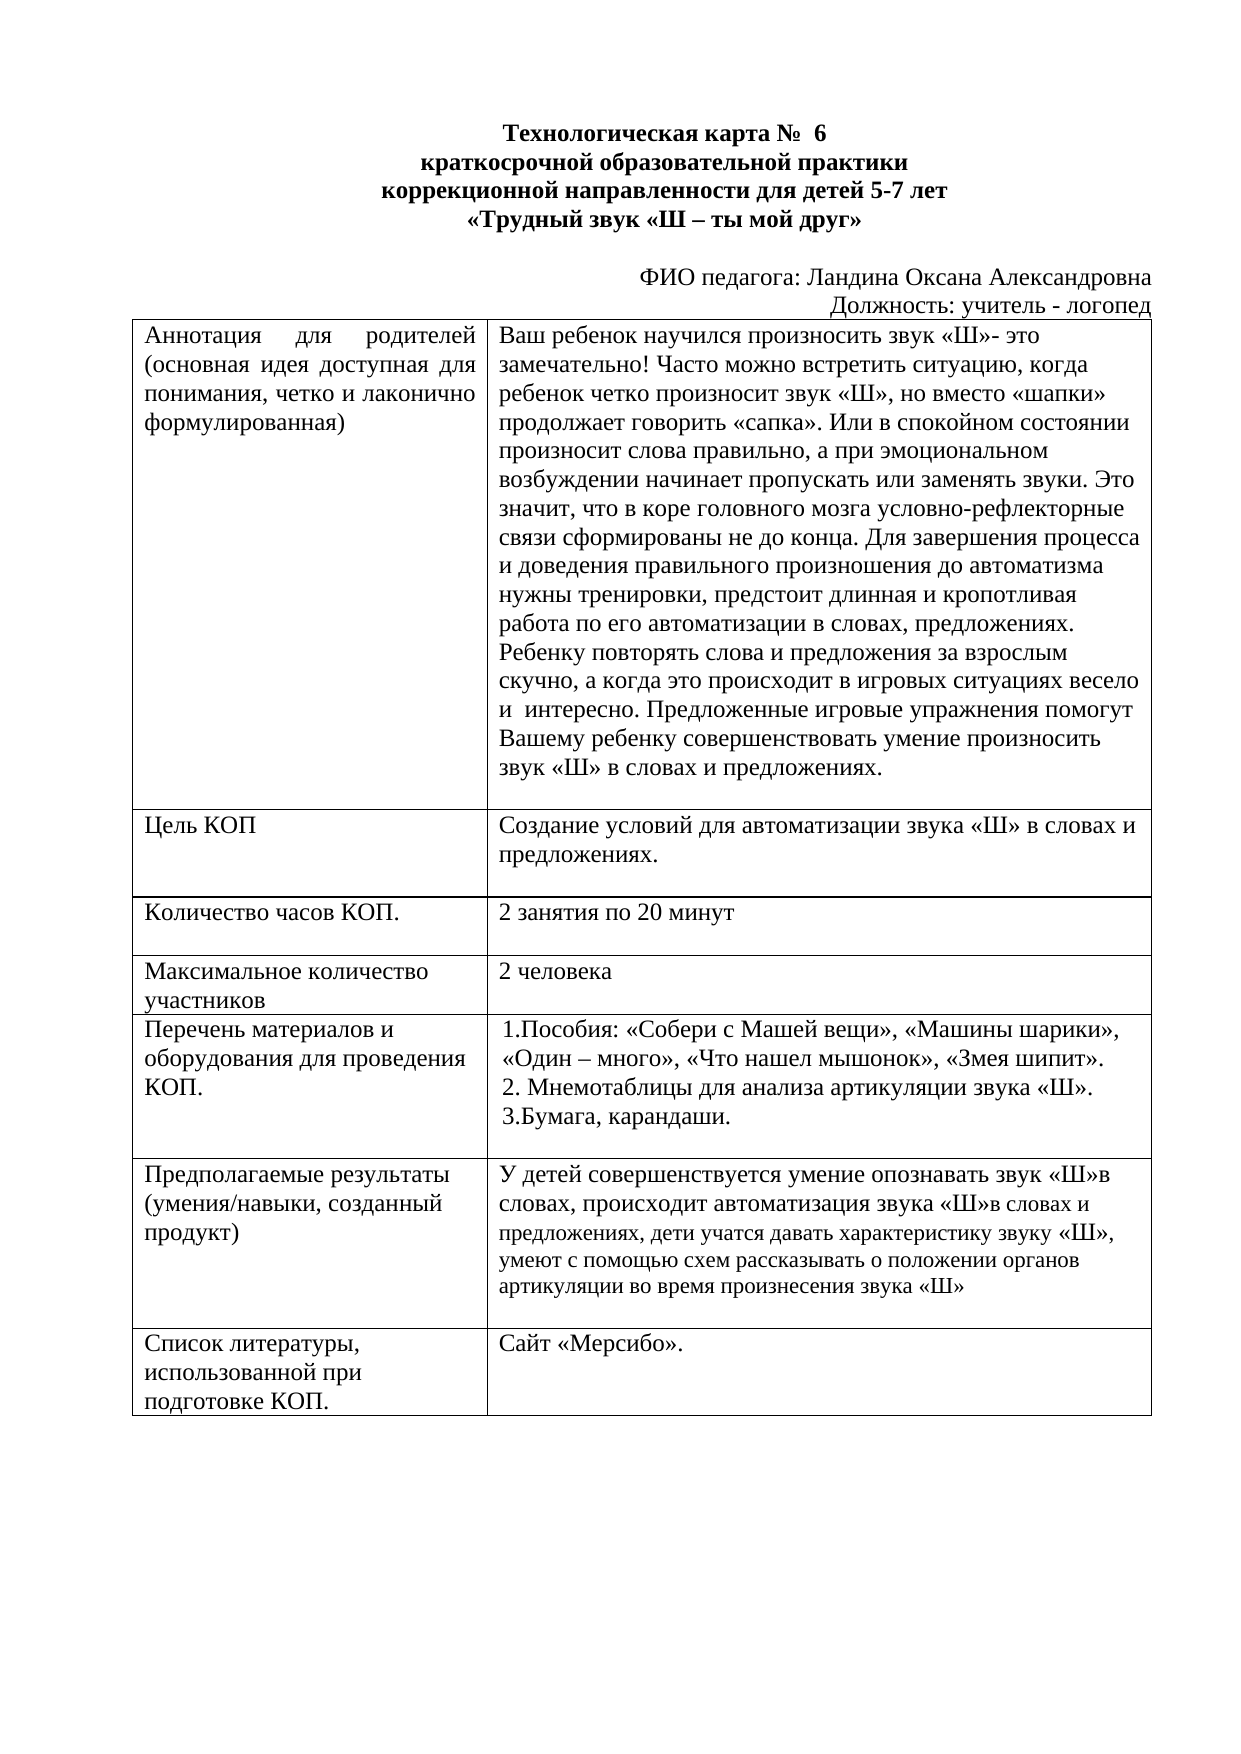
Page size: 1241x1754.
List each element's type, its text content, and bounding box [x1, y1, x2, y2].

text «Трудный звук «Ш – ты мой друг» [177, 204, 1152, 233]
table_cell 2 занятия по 20 минут [488, 898, 1151, 955]
table_header Аннотация для родителей (основная идея доступная для понимания, четко и лаконично формулированная) [133, 320, 487, 809]
table_cell Перечень материалов и оборудования для проведения КОП. [133, 1015, 487, 1158]
table_cell Цель КОП [133, 810, 487, 896]
text Технологическая карта № 6 [177, 118, 1152, 147]
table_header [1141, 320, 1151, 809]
text коррекционной направленности для детей 5-7 лет [177, 176, 1152, 204]
table_cell Список литературы, использованной при подготовке КОП. [133, 1329, 487, 1415]
text Должность: учитель - логопед [177, 291, 1152, 319]
table_cell У детей совершенствуется умение опознавать звук «Ш»в словах, происходит автоматизация звука «Ш»в словах и предложениях, дети учатся давать характеристику звуку «Ш», умеют с помощью схем рассказывать о положении органов артикуляции во время произнесения звука «Ш» [488, 1159, 1151, 1327]
table_cell Предполагаемые результаты (умения/навыки, созданный продукт) [133, 1159, 487, 1327]
table_cell 2 человека [488, 956, 1151, 1013]
text ФИО педагога: Ландина Оксана Александровна [177, 262, 1152, 291]
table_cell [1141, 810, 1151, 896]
text краткосрочной образовательной практики [177, 147, 1152, 176]
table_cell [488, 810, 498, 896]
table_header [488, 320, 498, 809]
table_cell Максимальное количество участников [133, 956, 487, 1013]
table_cell 1.Пособия: «Собери с Машей вещи», «Машины шарики», «Один – много», «Что нашел мышонок», «Змея шипит». 2. Мнемотаблицы для анализа артикуляции звука «Ш». 3.Бумага, карандаши. [488, 1015, 1151, 1158]
table_cell Количество часов КОП. [133, 898, 487, 955]
table_cell Сайт «Мерсибо». [488, 1329, 1151, 1415]
